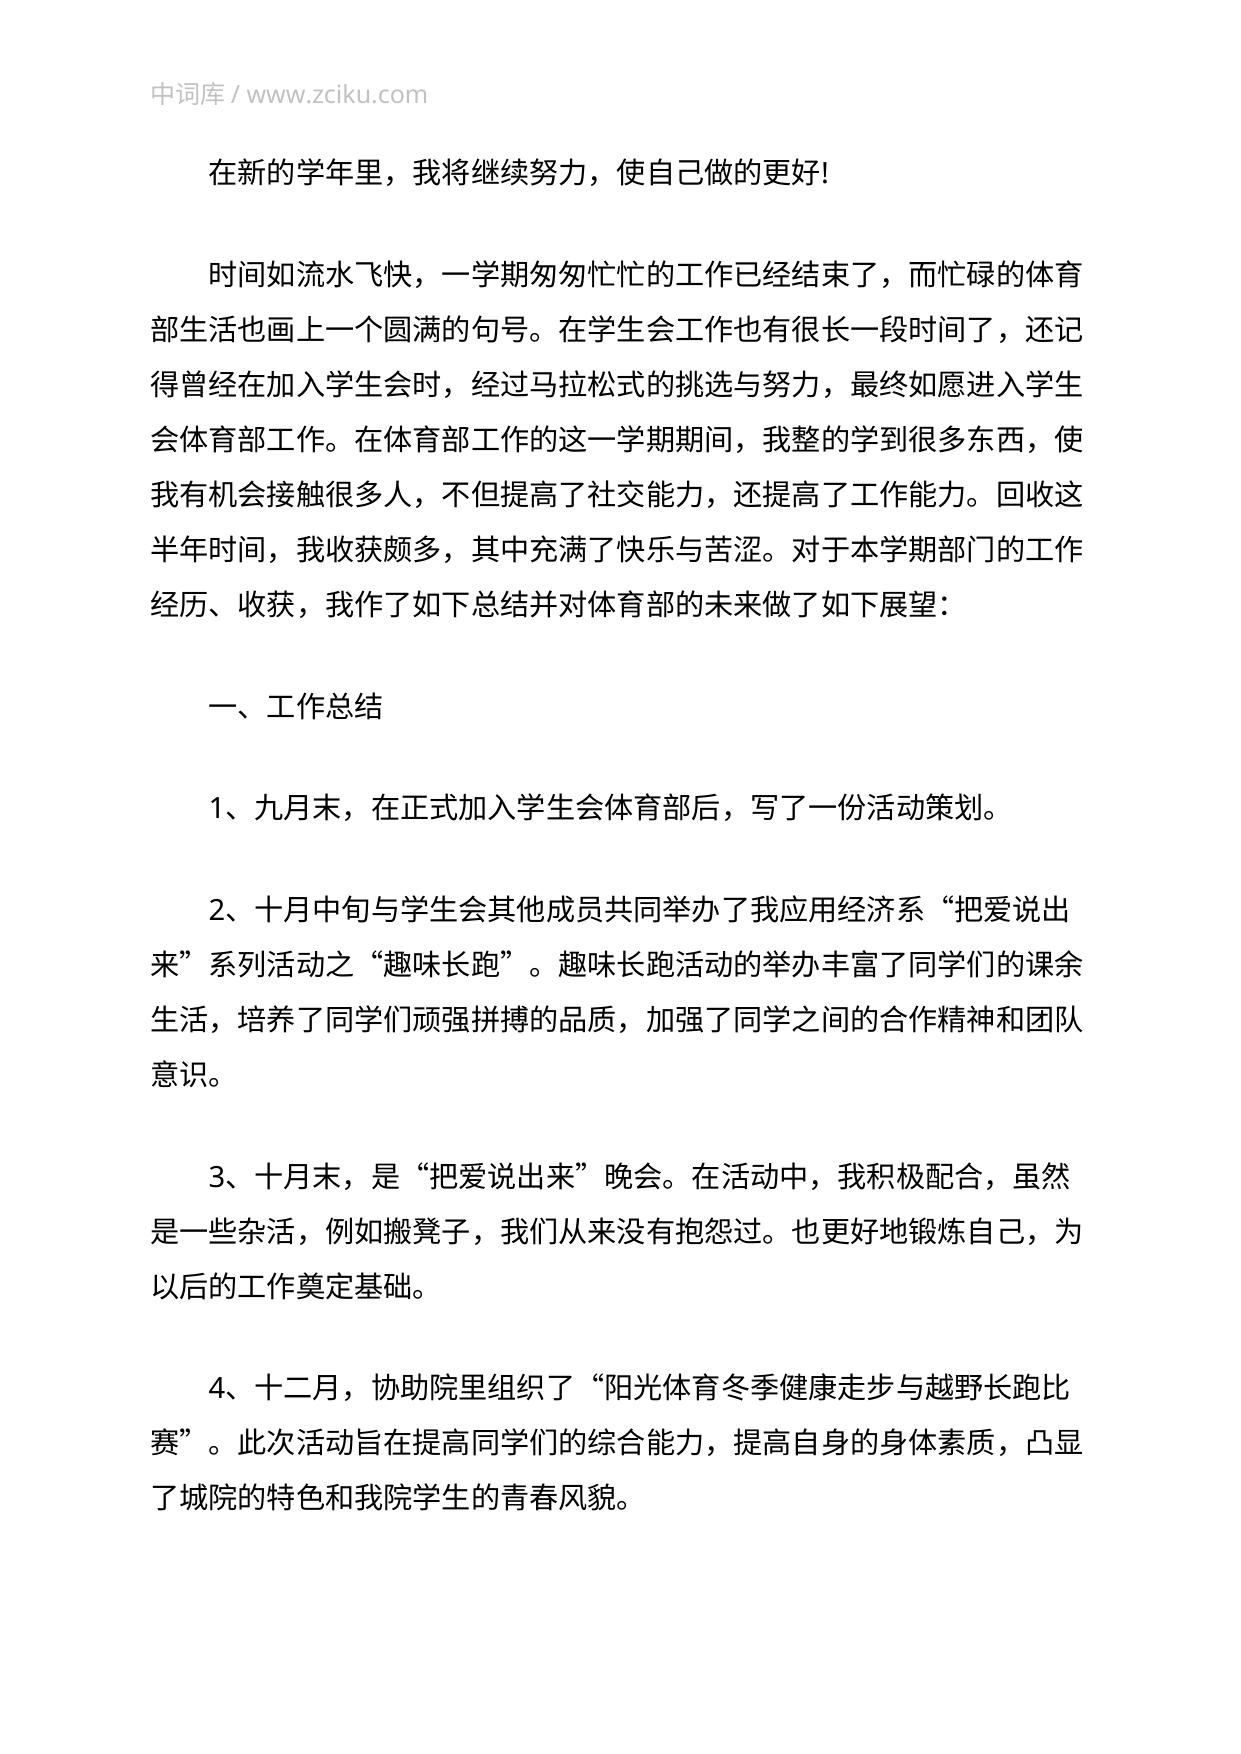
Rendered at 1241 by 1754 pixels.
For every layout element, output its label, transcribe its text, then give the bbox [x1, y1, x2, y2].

text 在新的学年里，我将继续努力，使自己做的更好! [150, 150, 1090, 192]
text 3、十月末，是“把爱说出来”晚会。在活动中，我积极配合，虽然是一些杂活，例如搬凳子，我们从来没有抱怨过。也更好地锻炼自己，为以后的工作奠定基础。 [150, 1153, 1090, 1306]
text 4、十二月，协助院里组织了“阳光体育冬季健康走步与越野长跑比赛”。此次活动旨在提高同学们的综合能力，提高自身的身体素质，凸显了城院的特色和我院学生的青春风貌。 [150, 1365, 1090, 1517]
text 1、九月末，在正式加入学生会体育部后，写了一份活动策划。 [150, 785, 1090, 827]
text 一、工作总结 [150, 683, 1090, 725]
text 2、十月中旬与学生会其他成员共同举办了我应用经济系“把爱说出来”系列活动之“趣味长跑”。趣味长跑活动的举办丰富了同学们的课余生活，培养了同学们顽强拼搏的品质，加强了同学之间的合作精神和团队意识。 [150, 887, 1090, 1094]
text 时间如流水飞快，一学期匆匆忙忙的工作已经结束了，而忙碌的体育部生活也画上一个圆满的句号。在学生会工作也有很长一段时间了，还记得曾经在加入学生会时，经过马拉松式的挑选与努力，最终如愿进入学生会体育部工作。在体育部工作的这一学期期间，我整的学到很多东西，使我有机会接触很多人，不但提高了社交能力，还提高了工作能力。回收这半年时间，我收获颇多，其中充满了快乐与苦涩。对于本学期部门的工作经历、收获，我作了如下总结并对体育部的未来做了如下展望： [150, 252, 1090, 624]
